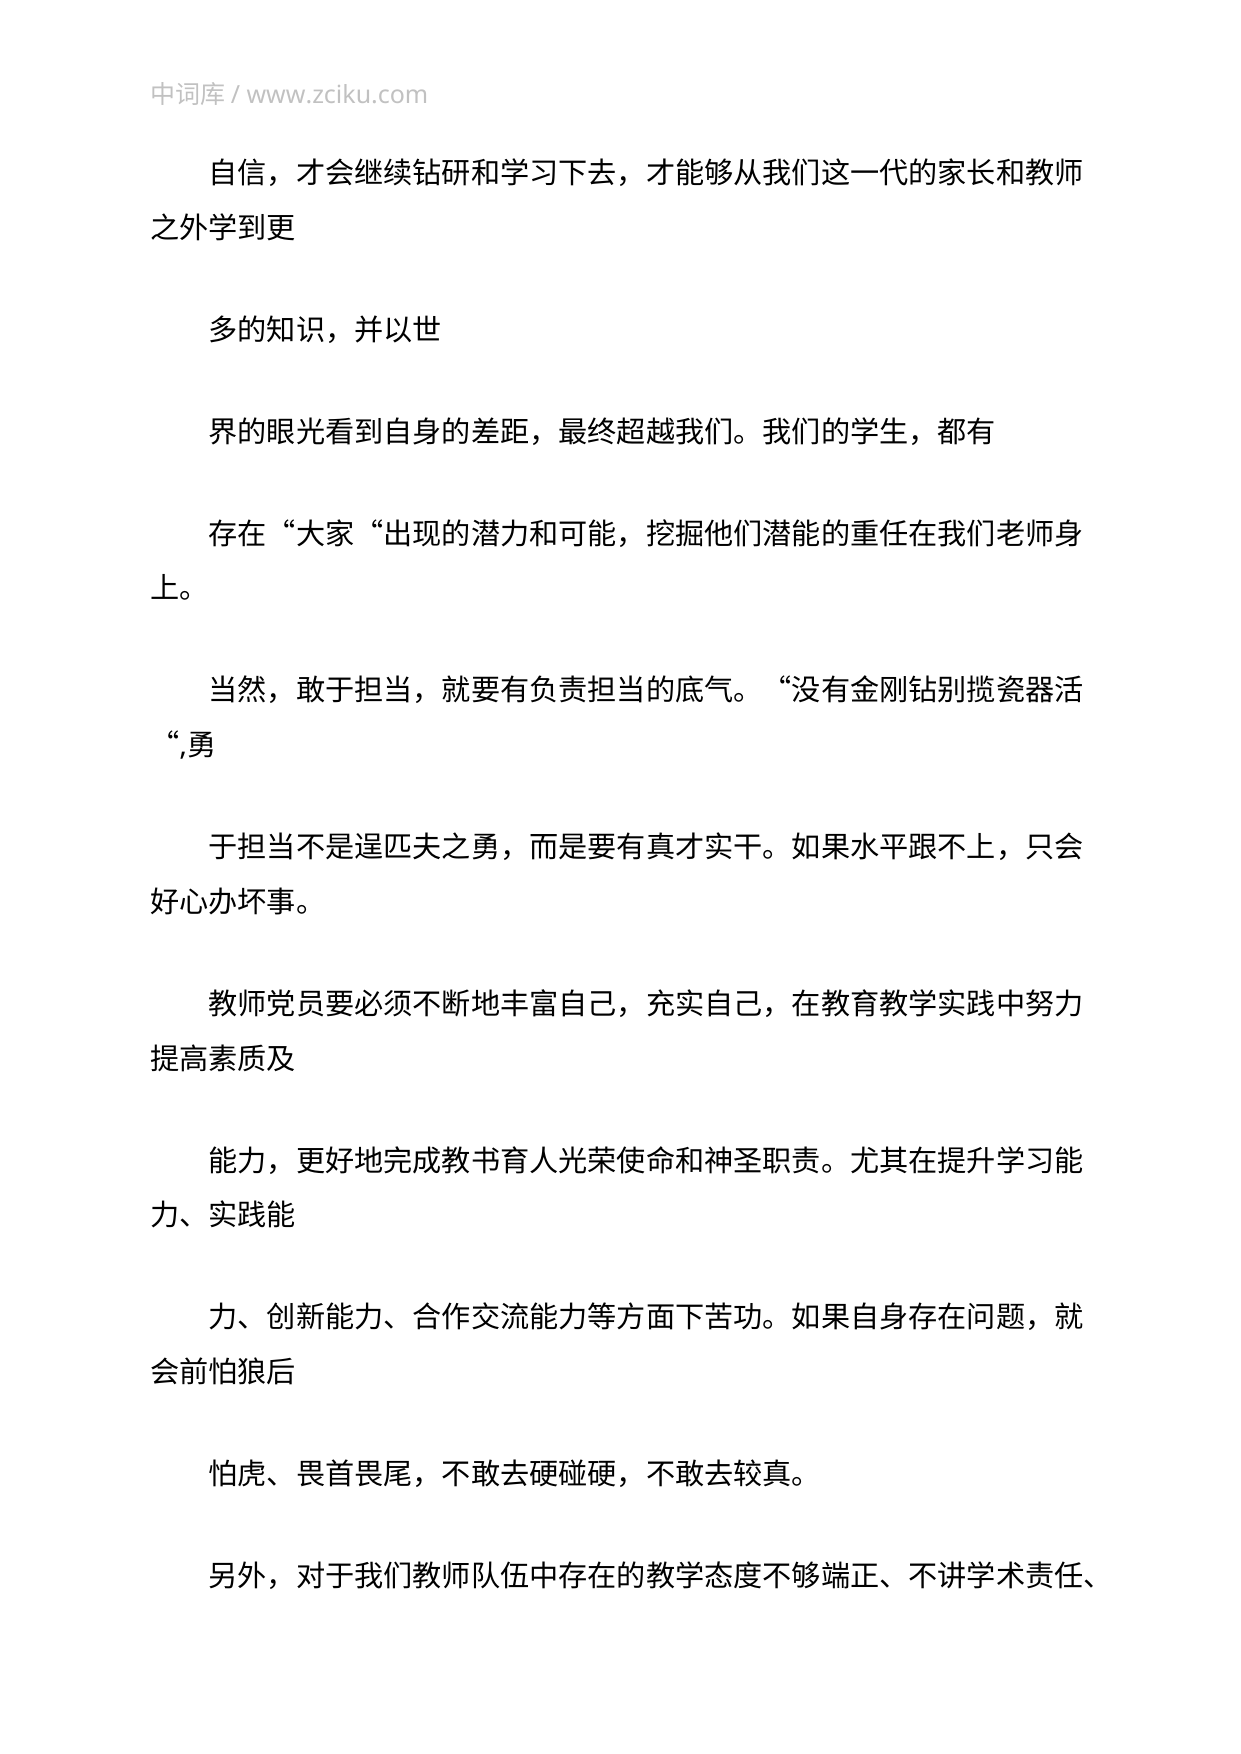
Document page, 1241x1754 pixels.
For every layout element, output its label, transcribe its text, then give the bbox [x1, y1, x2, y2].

text 教师党员要必须不断地丰富自己，充实自己，在教育教学实践中努力提高素质及 [150, 980, 1090, 1078]
text 存在“大家“出现的潜力和可能，挖掘他们潜能的重任在我们老师身上。 [150, 510, 1090, 607]
text 界的眼光看到自身的差距，最终超越我们。我们的学生，都有 [150, 408, 1090, 451]
text 多的知识，并以世 [150, 307, 1090, 349]
text 于担当不是逞匹夫之勇，而是要有真才实干。如果水平跟不上，只会好心办坏事。 [150, 824, 1090, 921]
text 能力，更好地完成教书育人光荣使命和神圣职责。尤其在提升学习能力、实践能 [150, 1137, 1090, 1234]
text 自信，才会继续钻研和学习下去，才能够从我们这一代的家长和教师之外学到更 [150, 150, 1090, 247]
text 当然，敢于担当，就要有负责担当的底气。“没有金刚钻别揽瓷器活“,勇 [150, 667, 1090, 764]
text 力、创新能力、合作交流能力等方面下苦功。如果自身存在问题，就会前怕狼后 [150, 1294, 1090, 1391]
text 怕虎、畏首畏尾，不敢去硬碰硬，不敢去较真。 [150, 1450, 1090, 1493]
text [150, 1552, 1090, 1594]
